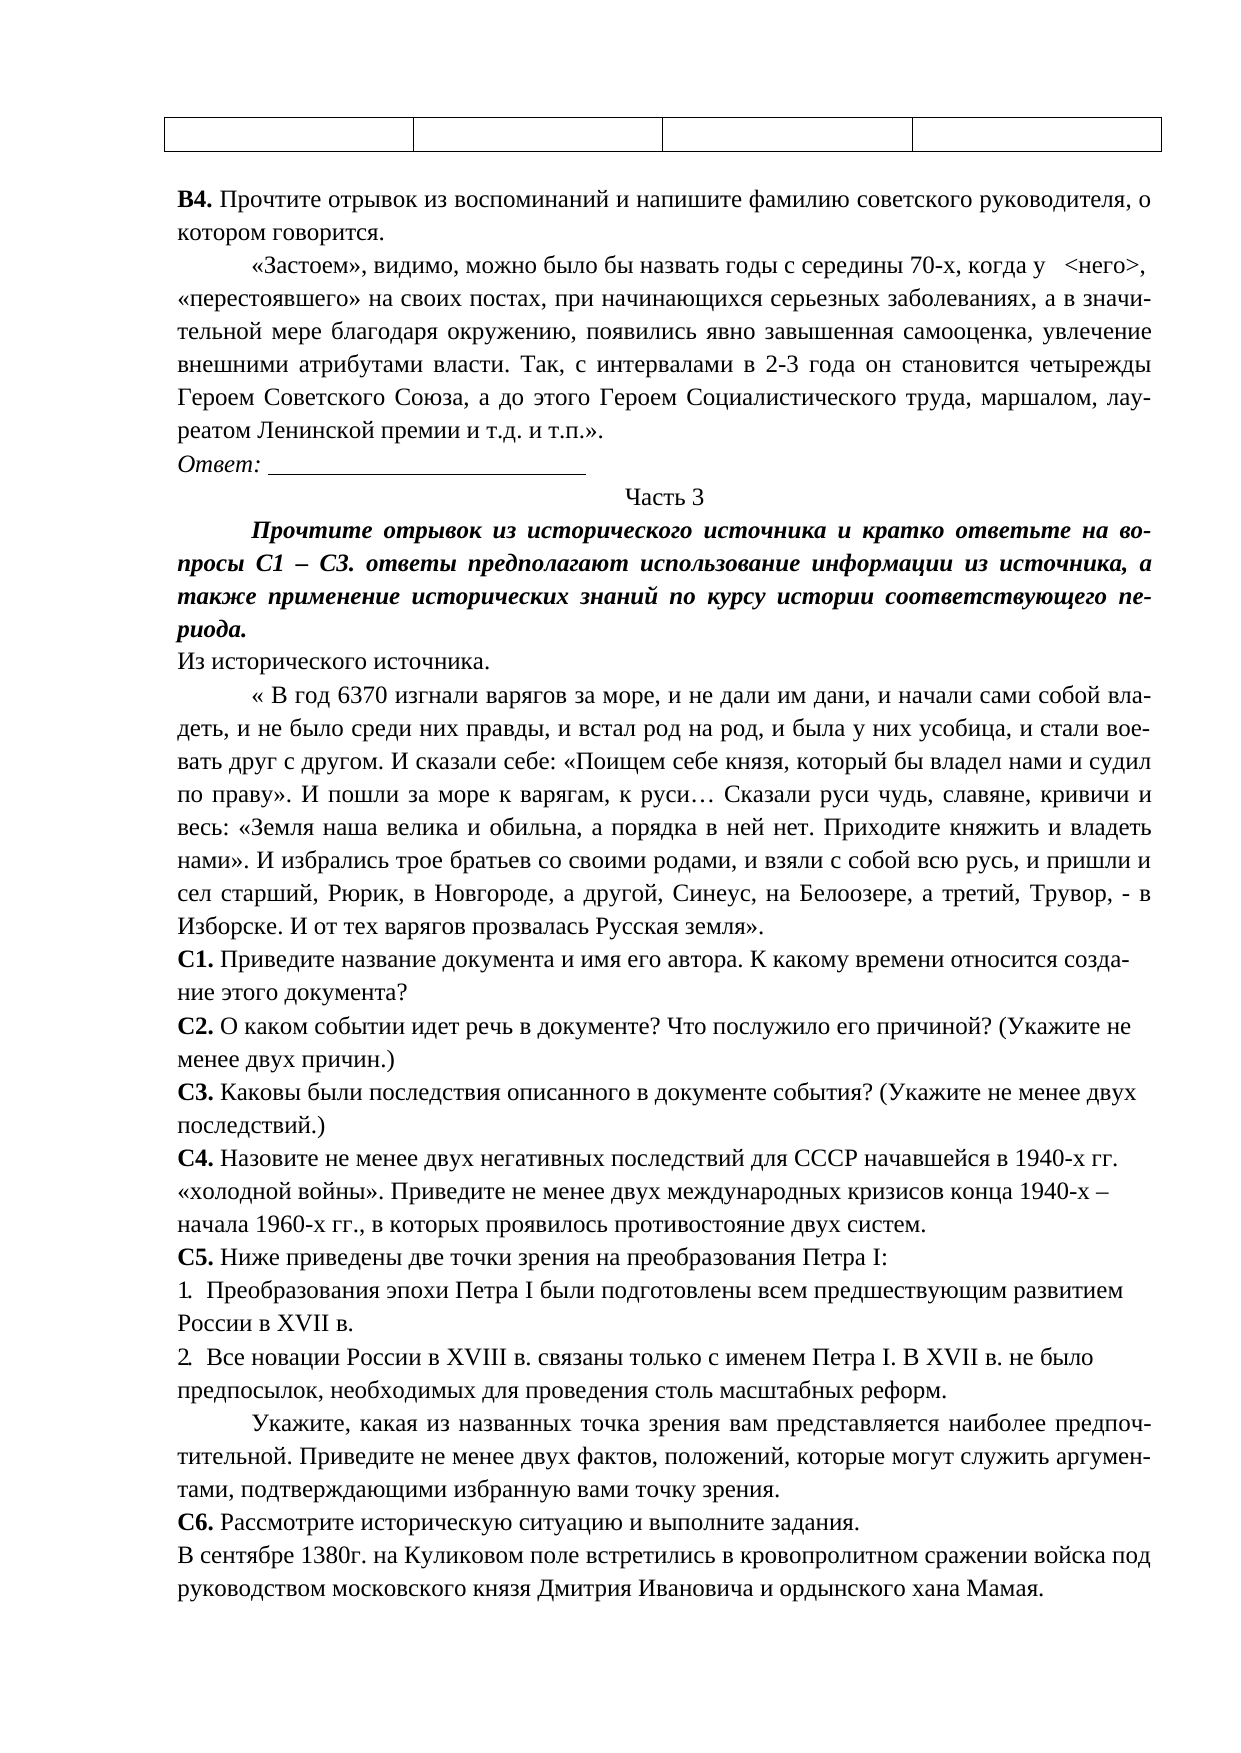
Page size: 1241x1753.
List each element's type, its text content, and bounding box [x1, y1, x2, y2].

text « В год 6370 изгнали варягов за море, и не дали им дани, и начали сами собой вла- деть, и не было среди них правды, и встал род на род, и была у них усобица, и стали вое- вать друг с другом. И сказали себе: «Поищем себе князя, который бы владел нами и судил по праву». И пошли за море к варягам, к руси… Сказали руси чудь, славяне, кривичи и весь: «Земля наша велика и обильна, а порядка в ней нет. Приходите княжить и владеть нами». И избрались трое братьев со своими родами, и взяли с собой всю русь, и пришли и сел старший, Рюрик, в Новгороде, а другой, Синеус, на Белоозере, а третий, Трувор, - в Изборске. И от тех варягов прозвалась Русская земля». [177, 680, 1153, 940]
text «холодной войны». Приведите не менее двух международных кризисов конца 1940-х – [177, 1176, 1154, 1205]
text В сентябре 1380г. на Куликовом поле встретились в кровопролитном сражении войска под руководством московского князя Дмитрия Ивановича и ордынского хана Мамая. [177, 1540, 1154, 1602]
table_header [414, 118, 662, 151]
text Из исторического источника. [177, 647, 1154, 676]
text С1. Приведите название документа и имя его автора. К какому времени относится созда- ние этого документа? [177, 944, 1154, 1006]
table_header [913, 118, 1161, 151]
text В4. Прочтите отрывок из воспоминаний и напишите фамилию советского руководителя, о котором говорится. [177, 184, 1152, 246]
text Часть 3 [622, 482, 707, 510]
text начала 1960-х гг., в которых проявилось противостояние двух систем. [177, 1209, 1154, 1238]
text С2. О каком событии идет речь в документе? Что послужило его причиной? (Укажите не менее двух причин.) [177, 1011, 1154, 1072]
table_header [165, 118, 413, 151]
text С5. Ниже приведены две точки зрения на преобразования Петра I: [177, 1242, 1154, 1271]
table_header [663, 118, 912, 151]
text «перестоявшего» на своих постах, при начинающихся серьезных заболеваниях, а в значи- тельной мере благодаря окружению, появились явно завышенная самооценка, увлечение внешними атрибутами власти. Так, с интервалами в 2-3 года он становится четырежды Героем Советского Союза, а до этого Героем Социалистического труда, маршалом, лау- реатом Ленинской премии и т.д. и т.п.». [177, 283, 1153, 444]
text «Застоем», видимо, можно было бы назвать годы с середины 70-х, когда у <него>, [251, 250, 1154, 279]
text С3. Каковы были последствия описанного в документе события? (Укажите не менее двух последствий.) [177, 1077, 1154, 1139]
list Преобразования эпохи Петра I были подготовлены всем предшествующим развитием России в XVII в. [177, 1276, 1153, 1337]
text Ответ: [177, 449, 1176, 477]
list Все новации России в XVIII в. связаны только с именем Петра I. В XVII в. не было предпосылок, необходимых для проведения столь масштабных реформ. [177, 1342, 1151, 1403]
text С6. Рассмотрите историческую ситуацию и выполните задания. [177, 1507, 1154, 1536]
text Укажите, какая из названных точка зрения вам представляется наиболее предпоч- тительной. Приведите не менее двух фактов, положений, которые могут служить аргумен- тами, подтверждающими избранную вами точку зрения. [177, 1408, 1153, 1503]
text С4. Назовите не менее двух негативных последствий для СССР начавшейся в 1940-х гг. [177, 1143, 1154, 1172]
subtitle Прочтите отрывок из исторического источника и кратко ответьте на во- просы С1 – С3. ответы предполагают использование информации из источника, а также применение исторических знаний по курсу истории соответствующего пе- риода. [177, 515, 1153, 643]
